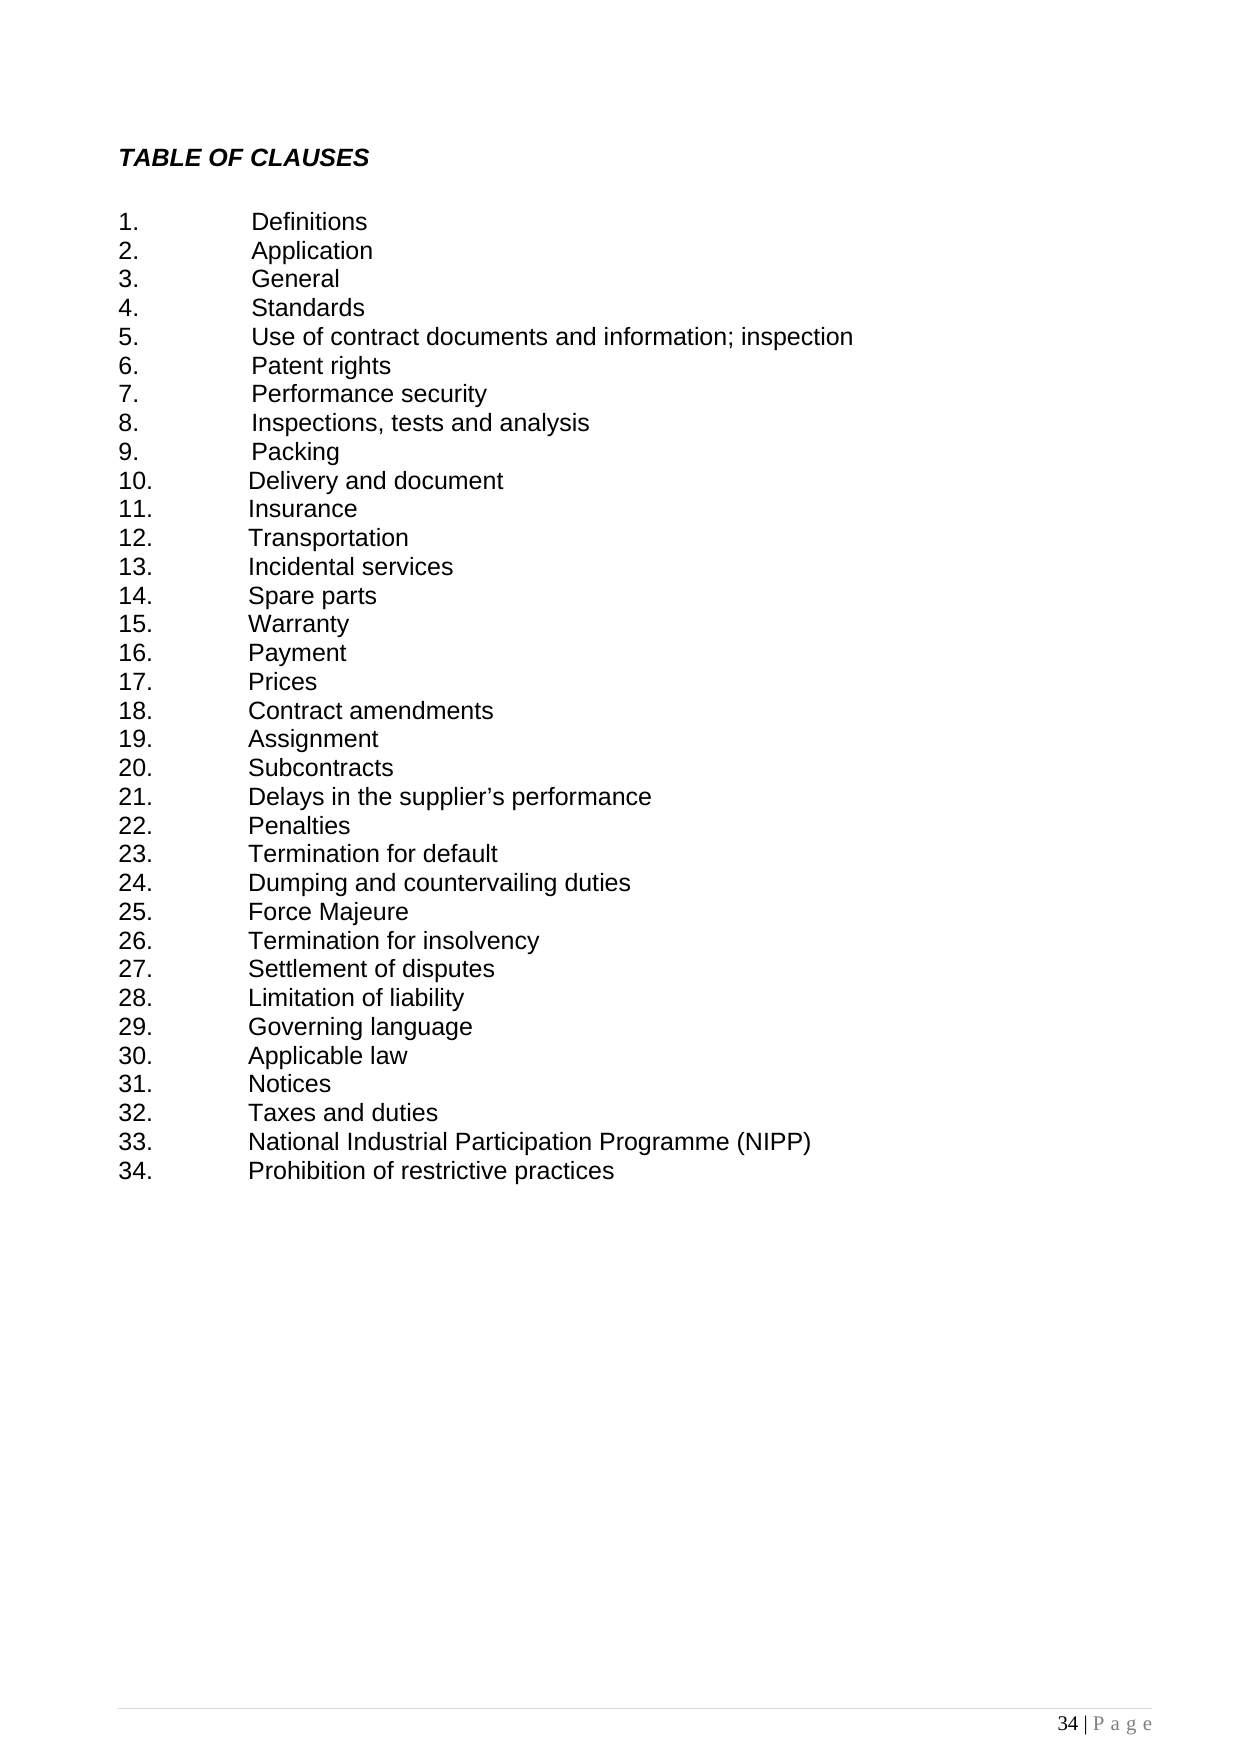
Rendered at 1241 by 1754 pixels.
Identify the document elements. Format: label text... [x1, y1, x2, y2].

list Warranty [118, 609, 1152, 638]
list Governing language [118, 1012, 1152, 1041]
text 3. General [118, 264, 1152, 293]
list Transportation [118, 523, 1152, 552]
list Termination for insolvency [118, 926, 1152, 954]
subtitle TABLE OF CLAUSES [118, 143, 1152, 172]
list Termination for default [118, 839, 1152, 868]
list Limitation of liability [118, 983, 1152, 1012]
text 5. Use of contract documents and information; inspection [118, 322, 1152, 351]
list Payment [118, 638, 1152, 667]
list Contract amendments [118, 696, 1152, 724]
text 2. Application [118, 236, 1152, 264]
text 6. Patent rights [118, 351, 1152, 379]
text 7. Performance security [118, 379, 1152, 408]
list Settlement of disputes [118, 954, 1152, 983]
list Subcontracts [118, 753, 1152, 782]
list Penalties [118, 811, 1152, 839]
list Delays in the supplier’s performance [118, 782, 1152, 811]
list Prohibition of restrictive practices [118, 1156, 1152, 1184]
list Prices [118, 667, 1152, 696]
list Dumping and countervailing duties [118, 868, 1152, 897]
text 8. Inspections, tests and analysis [118, 408, 1152, 437]
list Insurance [118, 494, 1152, 523]
text 9. Packing [118, 437, 1152, 466]
list Delivery and document [118, 466, 1152, 494]
list National Industrial Participation Programme (NIPP) [118, 1127, 1152, 1156]
list Incidental services [118, 552, 1152, 581]
list Applicable law [118, 1041, 1152, 1069]
list Spare parts [118, 581, 1152, 609]
text 4. Standards [118, 293, 1152, 322]
text 1. Definitions [118, 207, 1152, 236]
list Taxes and duties [118, 1098, 1152, 1127]
list Notices [118, 1069, 1152, 1098]
list Force Majeure [118, 897, 1152, 926]
list Assignment [118, 724, 1152, 753]
